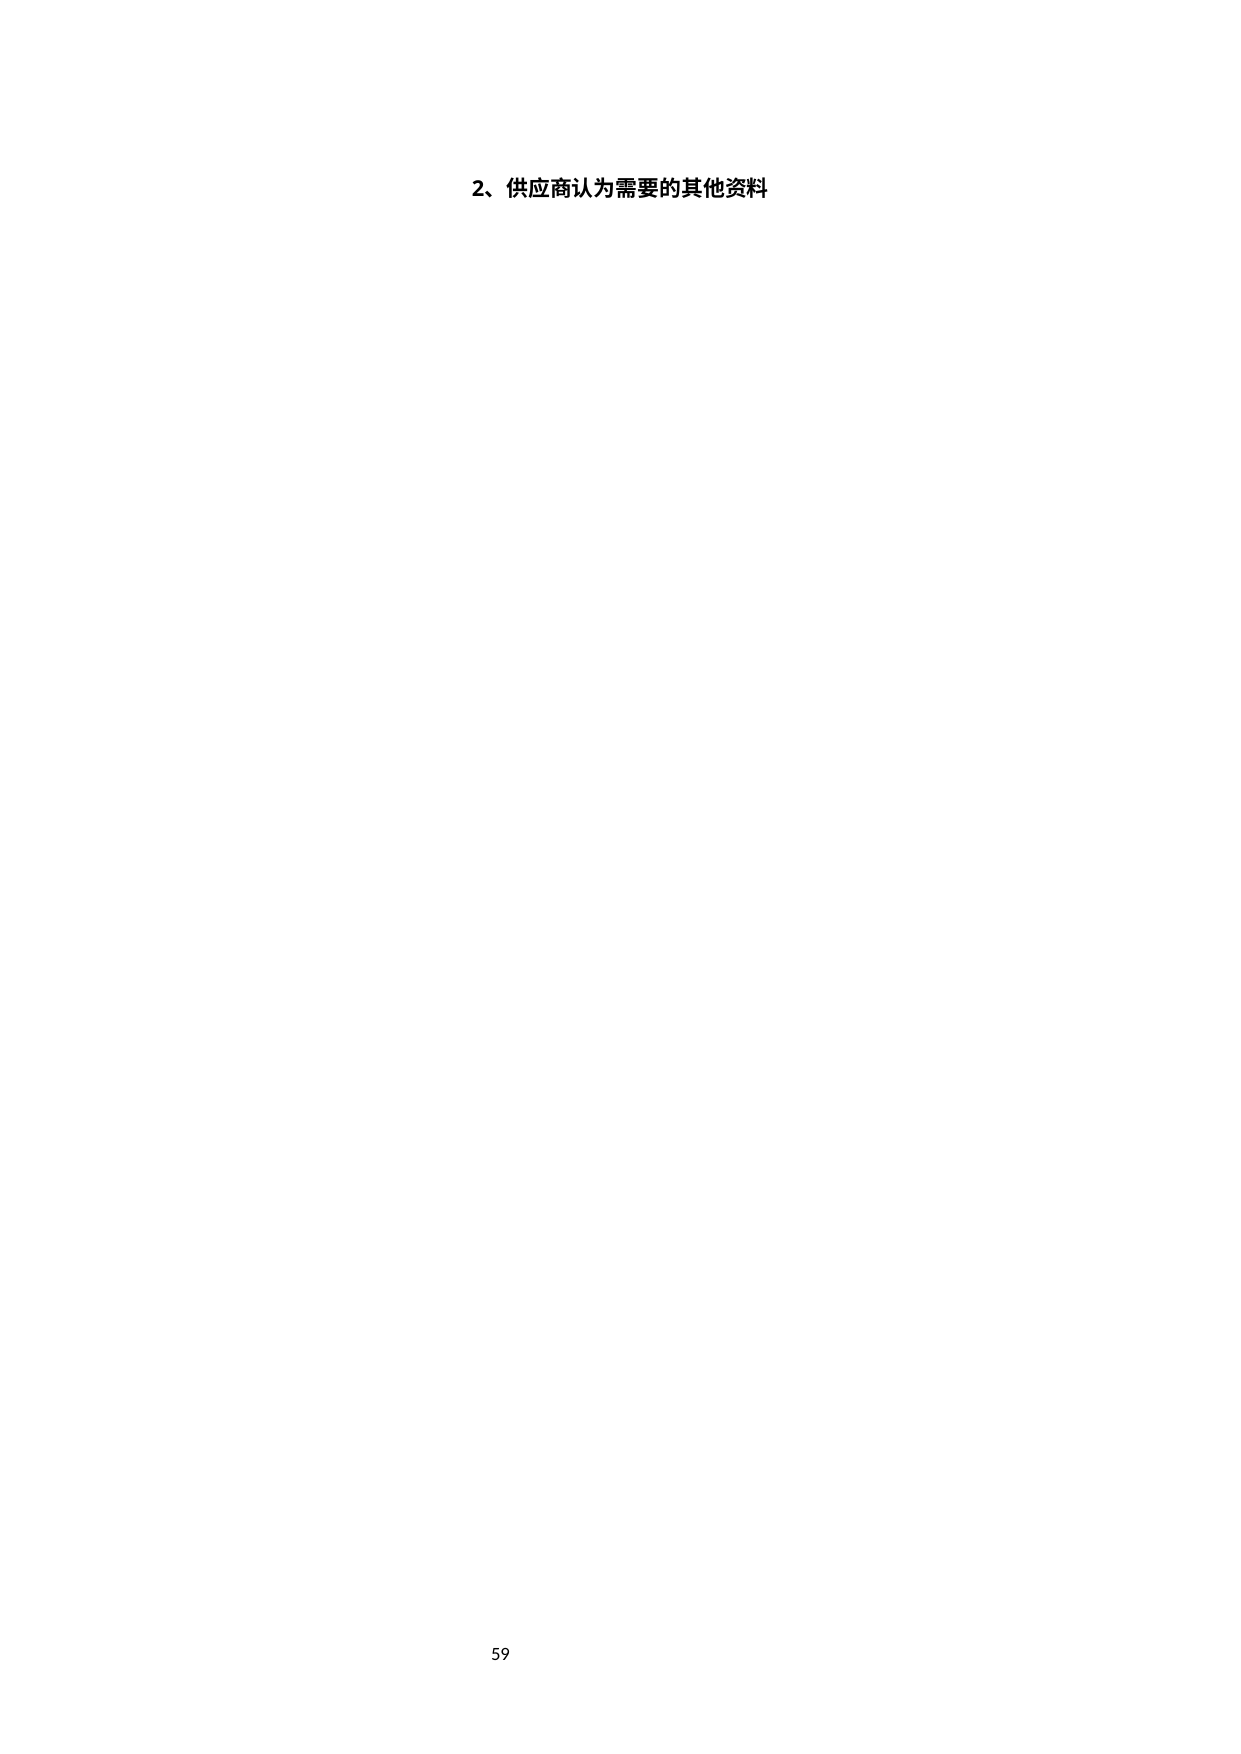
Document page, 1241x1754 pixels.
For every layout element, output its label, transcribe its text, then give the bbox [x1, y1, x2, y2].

text 2、供应商认为需要的其他资料 [188, 165, 1052, 208]
